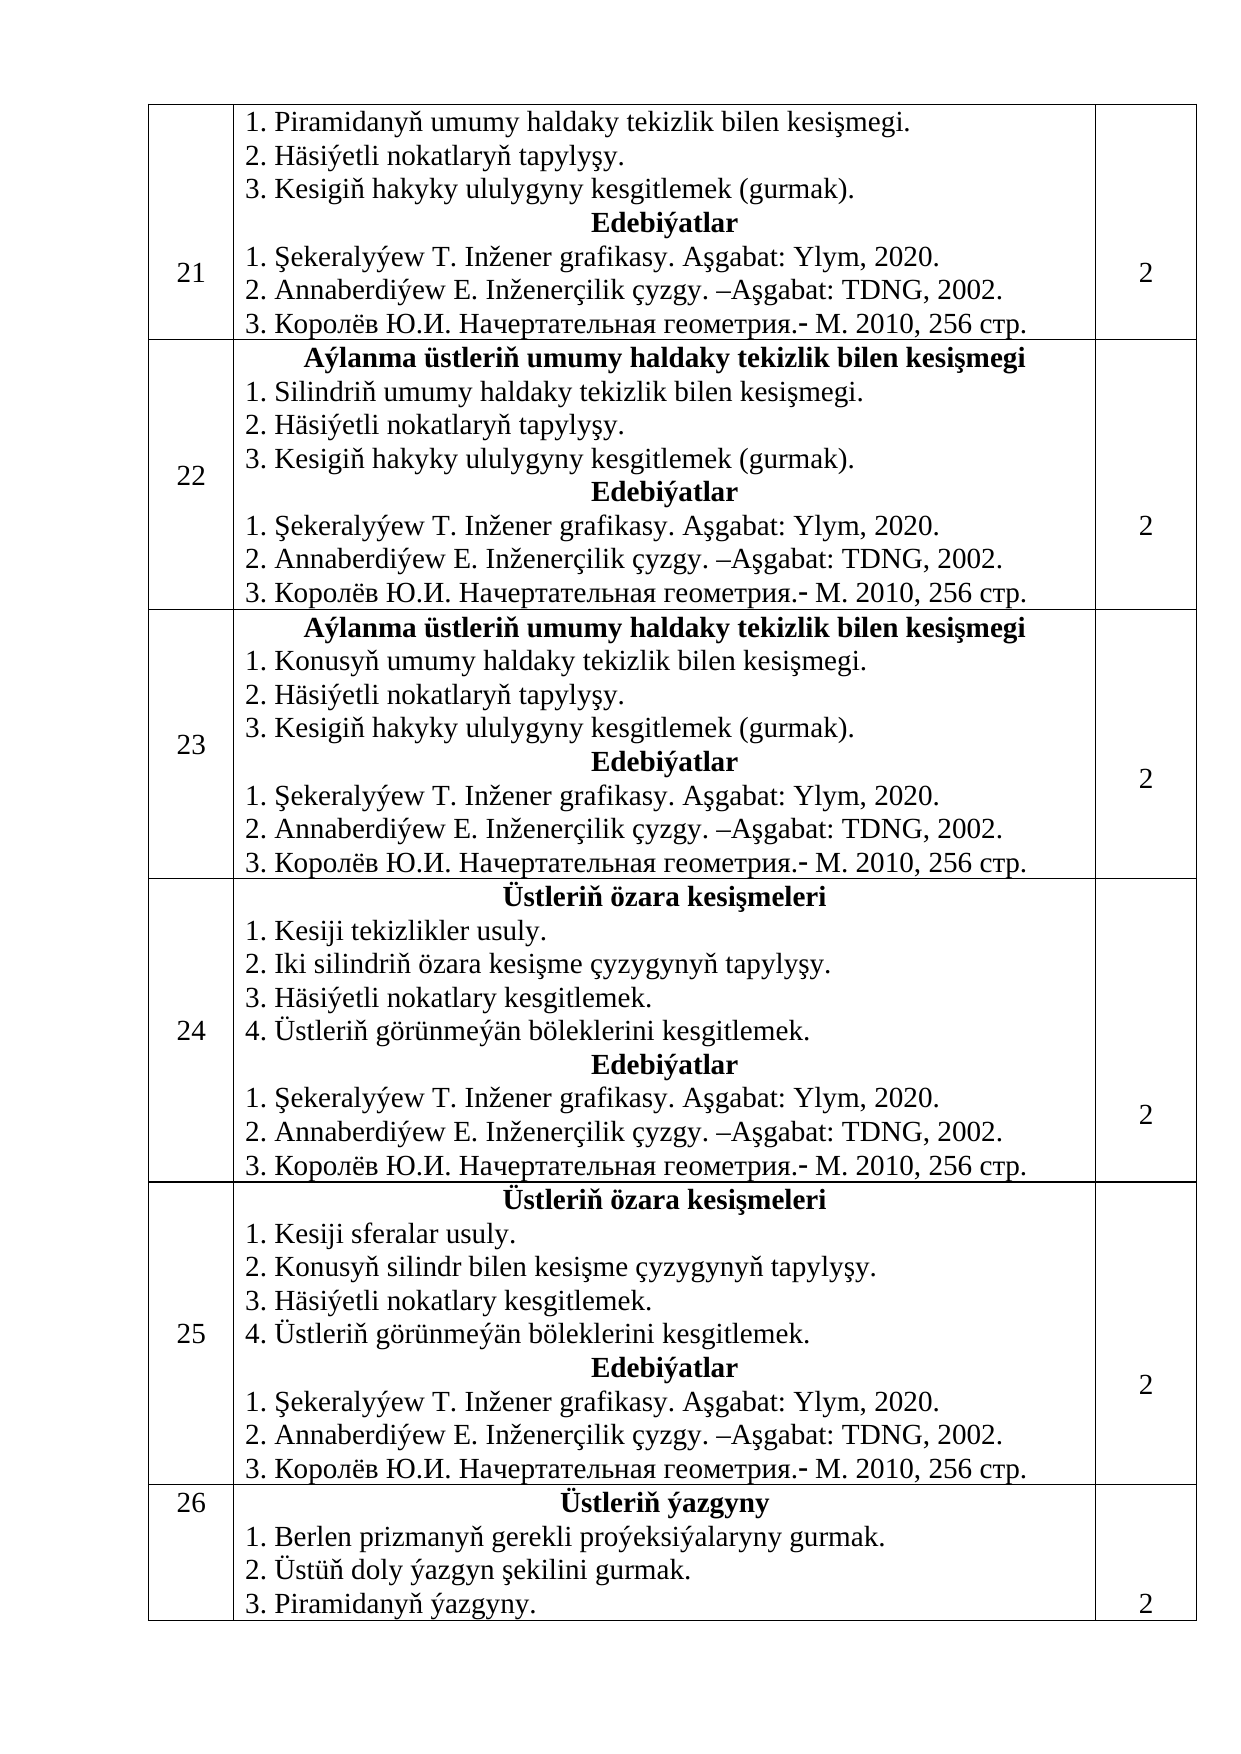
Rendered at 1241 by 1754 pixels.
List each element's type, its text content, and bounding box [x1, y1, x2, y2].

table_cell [234, 105, 1095, 339]
table_cell Aýlanma üstleriň umumy haldaky tekizlik bilen kesişmegi 1. Konusyň umumy haldaky tekizlik bilen kesişmegi. 2. Häsiýetli nokatlaryň tapylyşy. 3. Kesigiň hakyky ululygyny kesgitlemek (gurmak). Edebiýatlar 1. Şekeralyýew T. Inžener grafikasy. Aşgabat: Ylym, 2020. 2. Annaberdiýew E. Inženerçilik çyzgy. –Aşgabat: TDNG, 2002. 3. Королёв Ю.И. Начертательная геометрия. М. 2010, 256 стр. [234, 610, 1095, 878]
table_cell 24 [149, 879, 233, 1181]
table_cell 25 [149, 1183, 233, 1484]
table_cell 2 [1096, 1485, 1196, 1619]
table_cell 2 [1096, 879, 1196, 1181]
table_cell 22 [149, 340, 233, 609]
table_cell 2 [1096, 340, 1196, 609]
table_cell 2 [1096, 610, 1196, 878]
table_cell 2 [1096, 105, 1196, 339]
table_cell Üstleriň özara kesişmeleri 1. Kesiji sferalar usuly. 2. Konusyň silindr bilen kesişme çyzygynyň tapylyşy. 3. Häsiýetli nokatlary kesgitlemek. 4. Üstleriň görünmeýän böleklerini kesgitlemek. Edebiýatlar 1. Şekeralyýew T. Inžener grafikasy. Aşgabat: Ylym, 2020. 2. Annaberdiýew E. Inženerçilik çyzgy. –Aşgabat: TDNG, 2002. 3. Королёв Ю.И. Начертательная геометрия. М. 2010, 256 стр. [234, 1183, 1095, 1484]
table_cell 21 [149, 105, 233, 339]
table_cell Aýlanma üstleriň umumy haldaky tekizlik bilen kesişmegi 1. Silindriň umumy haldaky tekizlik bilen kesişmegi. 2. Häsiýetli nokatlaryň tapylyşy. 3. Kesigiň hakyky ululygyny kesgitlemek (gurmak). Edebiýatlar 1. Şekeralyýew T. Inžener grafikasy. Aşgabat: Ylym, 2020. 2. Annaberdiýew E. Inženerçilik çyzgy. –Aşgabat: TDNG, 2002. 3. Королёв Ю.И. Начертательная геометрия. М. 2010, 256 стр. [234, 340, 1095, 609]
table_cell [234, 1485, 1095, 1619]
table_cell Üstleriň özara kesişmeleri 1. Kesiji tekizlikler usuly. 2. Iki silindriň özara kesişme çyzygynyň tapylyşy. 3. Häsiýetli nokatlary kesgitlemek. 4. Üstleriň görünmeýän böleklerini kesgitlemek. Edebiýatlar 1. Şekeralyýew T. Inžener grafikasy. Aşgabat: Ylym, 2020. 2. Annaberdiýew E. Inženerçilik çyzgy. –Aşgabat: TDNG, 2002. 3. Королёв Ю.И. Начертательная геометрия. М. 2010, 256 стр. [234, 879, 1095, 1181]
table_cell 2 [1096, 1183, 1196, 1484]
table_cell 26 [149, 1485, 233, 1619]
table_cell 23 [149, 610, 233, 878]
